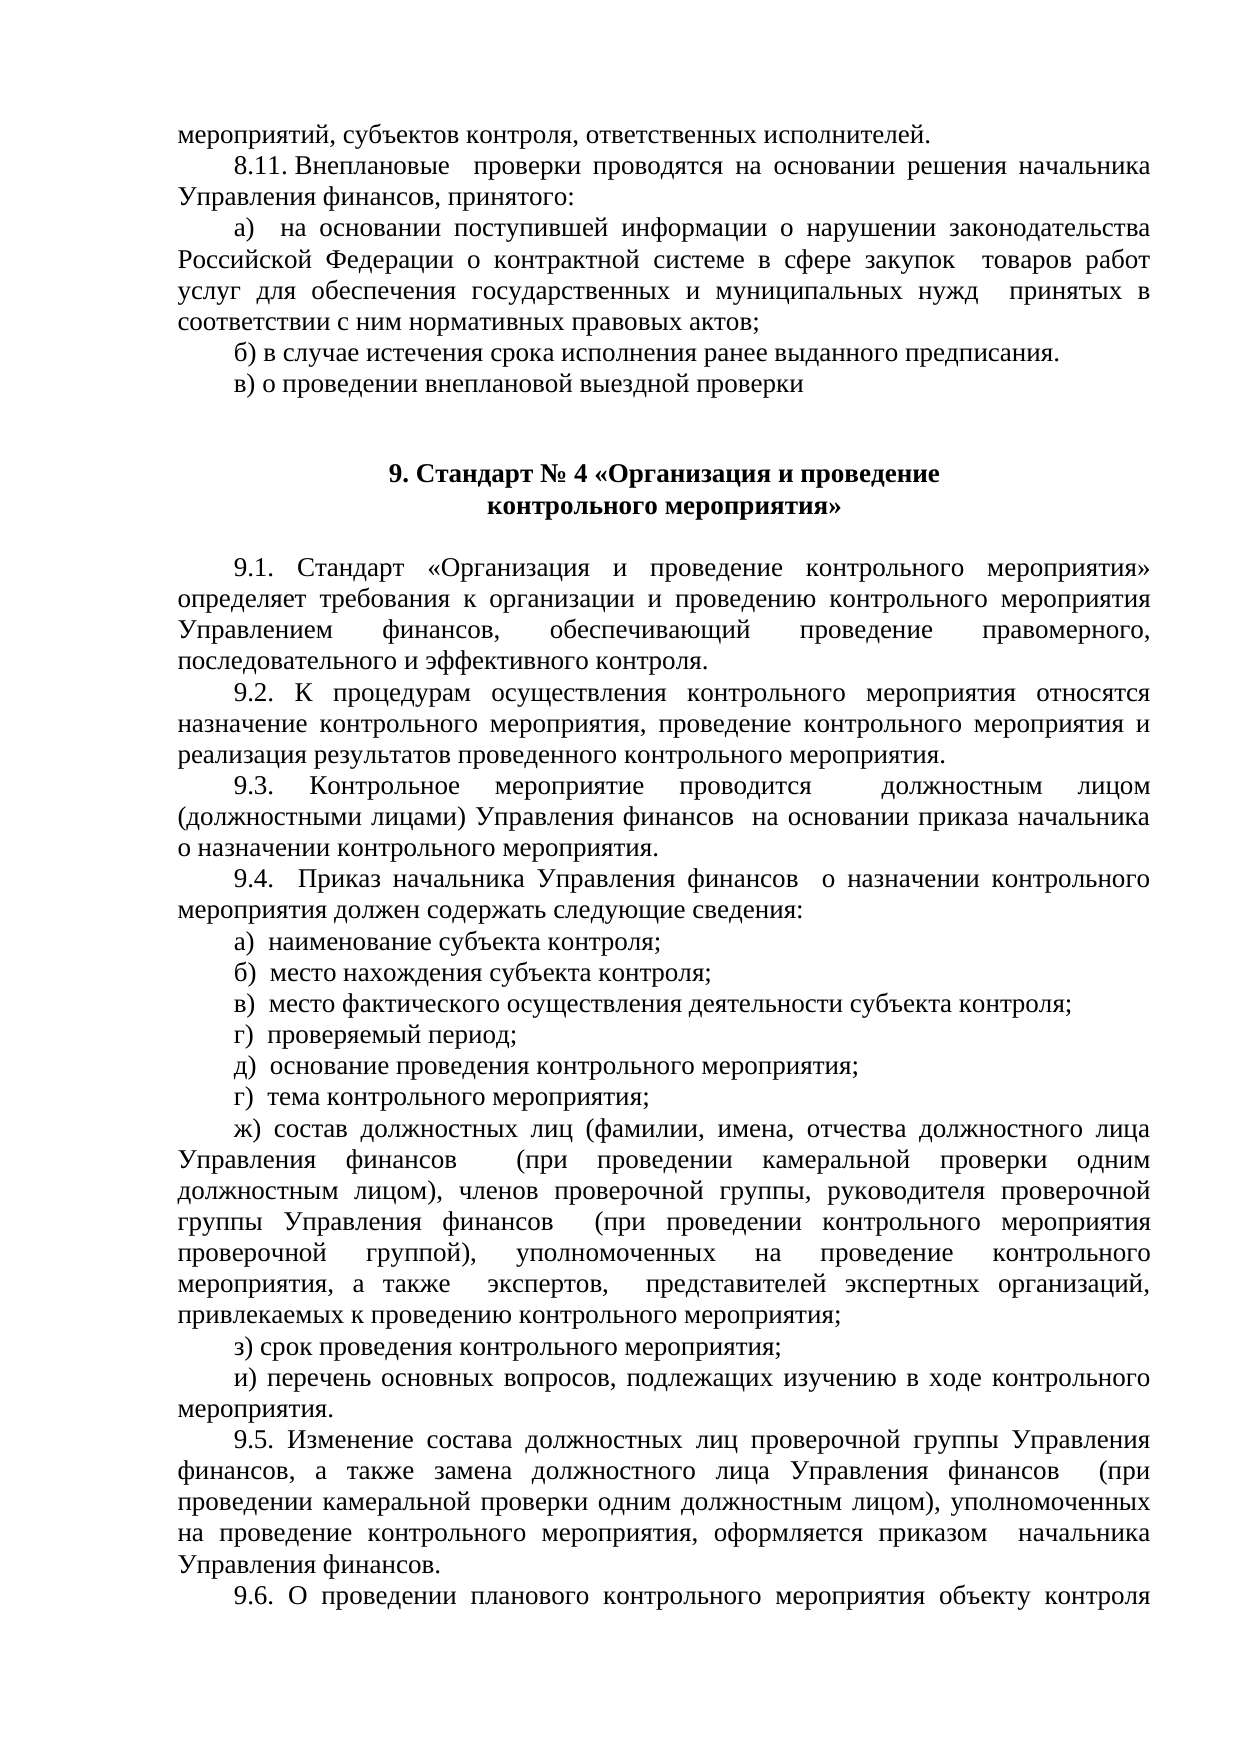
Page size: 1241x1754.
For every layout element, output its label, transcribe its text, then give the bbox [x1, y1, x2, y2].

text 9.2. К процедурам осуществления контрольного мероприятия относятся назначение контрольного мероприятия, проведение контрольного мероприятия и реализация результатов проведенного контрольного мероприятия. [177, 676, 1152, 769]
text д) основание проведения контрольного мероприятия; [177, 1049, 1152, 1081]
text ж) состав должностных лиц (фамилии, имена, отчества должностного лица Управления финансов (при проведении камеральной проверки одним должностным лицом), членов проверочной группы, руководителя проверочной группы Управления финансов (при проведении контрольного мероприятия проверочной группой), уполномоченных на проведение контрольного мероприятия, а также экспертов, представителей экспертных организаций, привлекаемых к проведению контрольного мероприятия; [177, 1112, 1152, 1330]
text в) о проведении внеплановой выездной проверки [177, 367, 1152, 398]
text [177, 118, 1152, 149]
text б) в случае истечения срока исполнения ранее выданного предписания. [177, 336, 1152, 367]
text 9.4. Приказ начальника Управления финансов о назначении контрольного мероприятия должен содержать следующие сведения: [177, 862, 1152, 925]
text г) тема контрольного мероприятия; [177, 1081, 1152, 1112]
text 9.3. Контрольное мероприятие проводится должностным лицом (должностными лицами) Управления финансов на основании приказа начальника о назначении контрольного мероприятия. [177, 769, 1152, 862]
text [177, 1579, 1152, 1610]
text а) наименование субъекта контроля; [177, 925, 1152, 956]
text а) на основании поступившей информации о нарушении законодательства Российской Федерации о контрактной системе в сфере закупок товаров работ услуг для обеспечения государственных и муниципальных нужд принятых в соответствии с ним нормативных правовых актов; [177, 212, 1152, 336]
text контрольного мероприятия» [177, 489, 1152, 520]
text 9. Стандарт № 4 «Организация и проведение [177, 458, 1152, 489]
text в) место фактического осуществления деятельности субъекта контроля; [177, 987, 1152, 1018]
text г) проверяемый период; [177, 1018, 1152, 1049]
text б) место нахождения субъекта контроля; [177, 956, 1152, 987]
text 8.11. Внеплановые проверки проводятся на основании решения начальника Управления финансов, принятого: [177, 149, 1152, 212]
text и) перечень основных вопросов, подлежащих изучению в ходе контрольного мероприятия. [177, 1361, 1152, 1423]
text 9.5. Изменение состава должностных лиц проверочной группы Управления финансов, а также замена должностного лица Управления финансов (при проведении камеральной проверки одним должностным лицом), уполномоченных на проведение контрольного мероприятия, оформляется приказом начальника Управления финансов. [177, 1423, 1152, 1579]
text з) срок проведения контрольного мероприятия; [177, 1330, 1152, 1361]
text 9.1. Стандарт «Организация и проведение контрольного мероприятия» определяет требования к организации и проведению контрольного мероприятия Управлением финансов, обеспечивающий проведение правомерного, последовательного и эффективного контроля. [177, 551, 1152, 676]
